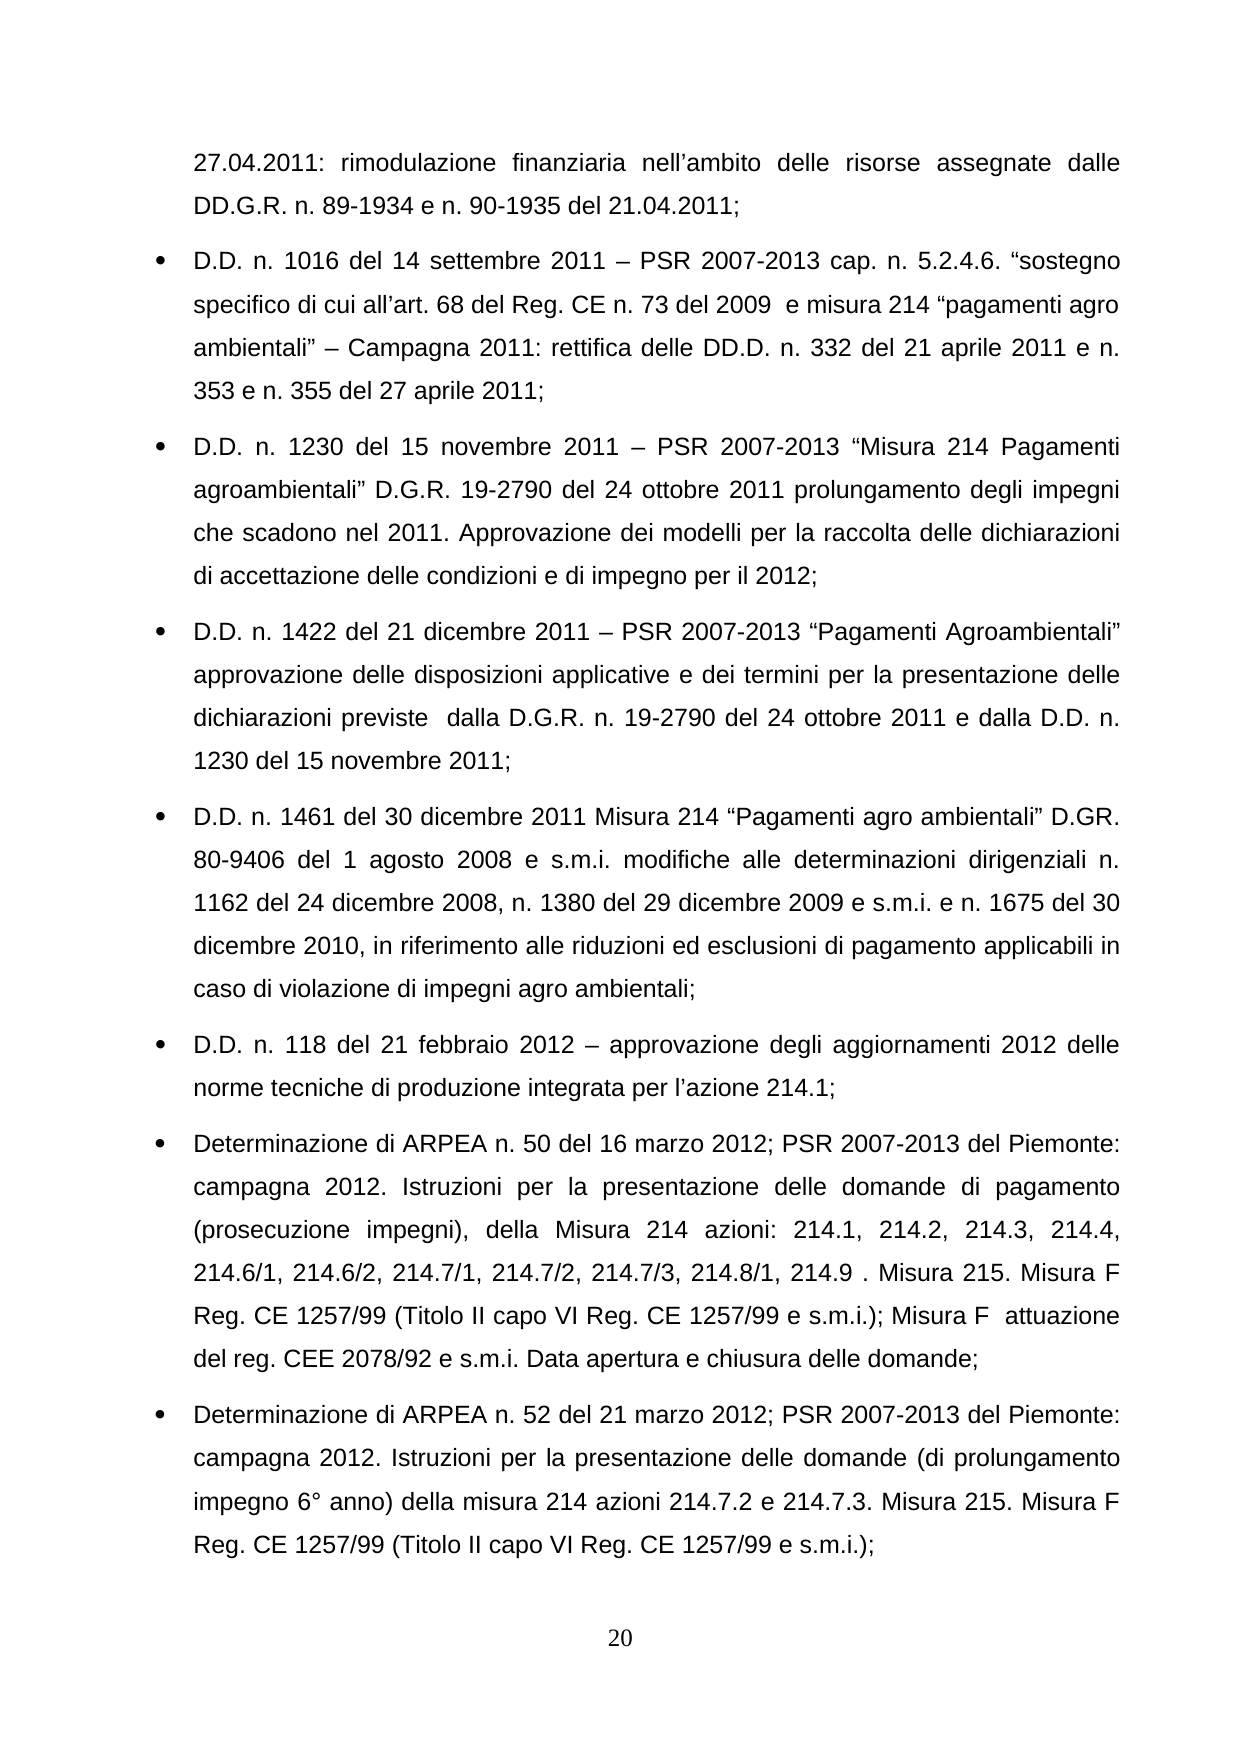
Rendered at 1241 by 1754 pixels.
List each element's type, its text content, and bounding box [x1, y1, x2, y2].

list Determinazione di ARPEA n. 50 del 16 marzo 2012; PSR 2007-2013 del Piemonte: campagna 2012. Istruzioni per la presentazione delle domande di pagamento (prosecuzione impegni), della Misura 214 azioni: 214.1, 214.2, 214.3, 214.4, 214.6/1, 214.6/2, 214.7/1, 214.7/2, 214.7/3, 214.8/1, 214.9 . Misura 215. Misura F Reg. CE 1257/99 (Titolo II capo VI Reg. CE 1257/99 e s.m.i.); Misura F attuazione del reg. CEE 2078/92 e s.m.i. Data apertura e chiusura delle domande; [156, 1129, 1122, 1373]
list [156, 148, 1122, 219]
list D.D. n. 1016 del 14 settembre 2011 – PSR 2007-2013 cap. n. 5.2.4.6. “sostegno specifico di cui all’art. 68 del Reg. CE n. 73 del 2009 e misura 214 “pagamenti agro ambientali” – Campagna 2011: rettifica delle DD.D. n. 332 del 21 aprile 2011 e n. 353 e n. 355 del 27 aprile 2011; [156, 246, 1122, 404]
list D.D. n. 118 del 21 febbraio 2012 – approvazione degli aggiornamenti 2012 delle norme tecniche di produzione integrata per l’azione 214.1; [156, 1030, 1122, 1102]
list D.D. n. 1461 del 30 dicembre 2011 Misura 214 “Pagamenti agro ambientali” D.GR. 80-9406 del 1 agosto 2008 e s.m.i. modifiche alle determinazioni dirigenziali n. 1162 del 24 dicembre 2008, n. 1380 del 29 dicembre 2009 e s.m.i. e n. 1675 del 30 dicembre 2010, in riferimento alle riduzioni ed esclusioni di pagamento applicabili in caso di violazione di impegni agro ambientali; [156, 802, 1122, 1003]
list Determinazione di ARPEA n. 52 del 21 marzo 2012; PSR 2007-2013 del Piemonte: campagna 2012. Istruzioni per la presentazione delle domande (di prolungamento impegno 6° anno) della misura 214 azioni 214.7.2 e 214.7.3. Misura 215. Misura F Reg. CE 1257/99 (Titolo II capo VI Reg. CE 1257/99 e s.m.i.); [156, 1400, 1122, 1558]
list D.D. n. 1230 del 15 novembre 2011 – PSR 2007-2013 “Misura 214 Pagamenti agroambientali” D.G.R. 19-2790 del 24 ottobre 2011 prolungamento degli impegni che scadono nel 2011. Approvazione dei modelli per la raccolta delle dichiarazioni di accettazione delle condizioni e di impegno per il 2012; [156, 431, 1122, 590]
list D.D. n. 1422 del 21 dicembre 2011 – PSR 2007-2013 “Pagamenti Agroambientali” approvazione delle disposizioni applicative e dei termini per la presentazione delle dichiarazioni previste dalla D.G.R. n. 19-2790 del 24 ottobre 2011 e dalla D.D. n. 1230 del 15 novembre 2011; [156, 617, 1122, 775]
